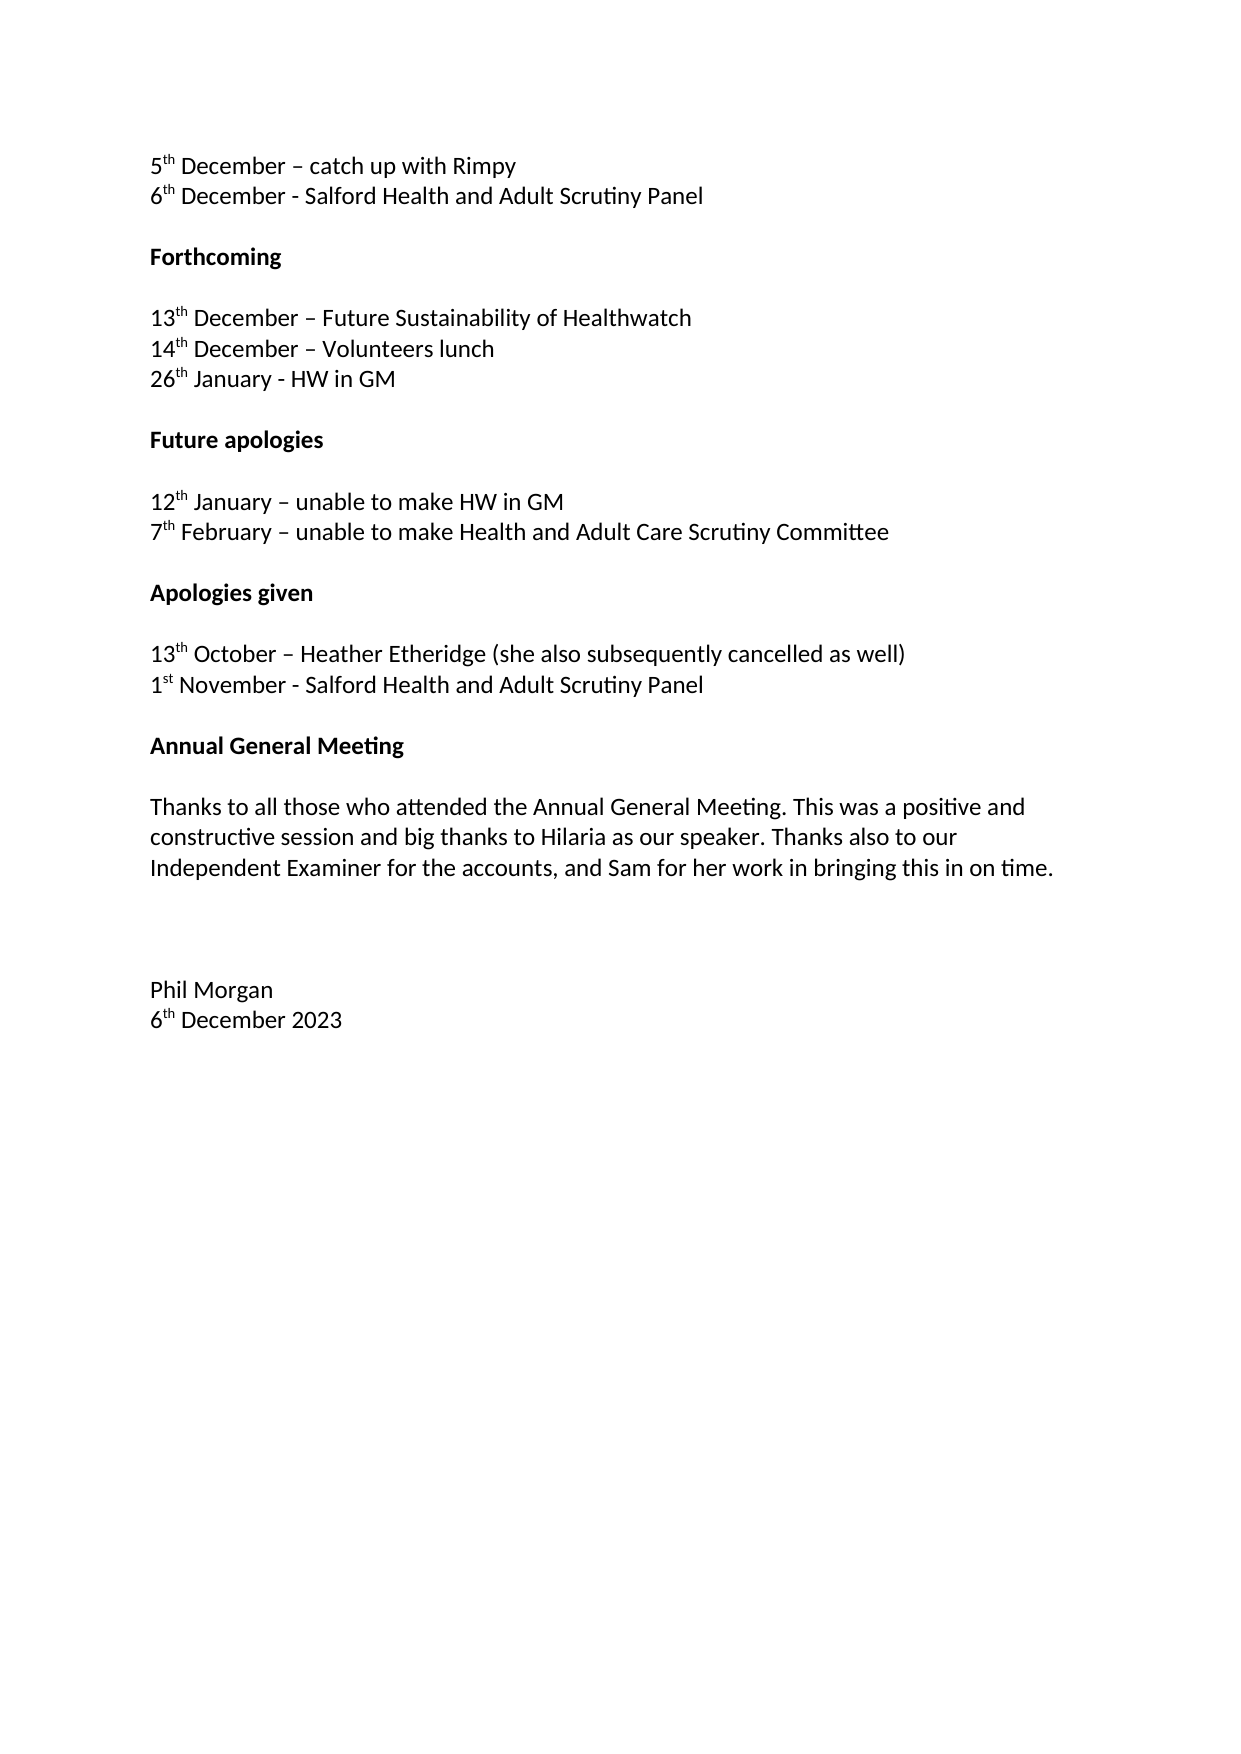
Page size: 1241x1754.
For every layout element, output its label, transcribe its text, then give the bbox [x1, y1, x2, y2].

text 14th December – Volunteers lunch [150, 333, 1090, 364]
text 13th December – Future Sustainability of Healthwatch [150, 303, 1090, 333]
text 12th January – unable to make HW in GM [150, 486, 1090, 516]
text 5th December – catch up with Rimpy [150, 150, 1090, 181]
text Apologies given [150, 577, 1090, 608]
text Phil Morgan [150, 974, 1090, 1004]
text Forthcoming [150, 242, 1090, 272]
text 1st November - Salford Health and Adult Scrutiny Panel [150, 669, 1090, 699]
text 26th January - HW in GM [150, 364, 1090, 394]
text Thanks to all those who attended the Annual General Meeting. This was a positive and constructive session and big thanks to Hilaria as our speaker. Thanks also to our Independent Examiner for the accounts, and Sam for her work in bringing this in on time. [150, 791, 1090, 882]
text 6th December 2023 [150, 1004, 1090, 1035]
text Future apologies [150, 425, 1090, 455]
text 7th February – unable to make Health and Adult Care Scrutiny Committee [150, 516, 1090, 547]
text 13th October – Heather Etheridge (she also subsequently cancelled as well) [150, 638, 1090, 669]
text 6th December - Salford Health and Adult Scrutiny Panel [150, 181, 1090, 211]
text Annual General Meeting [150, 730, 1090, 760]
